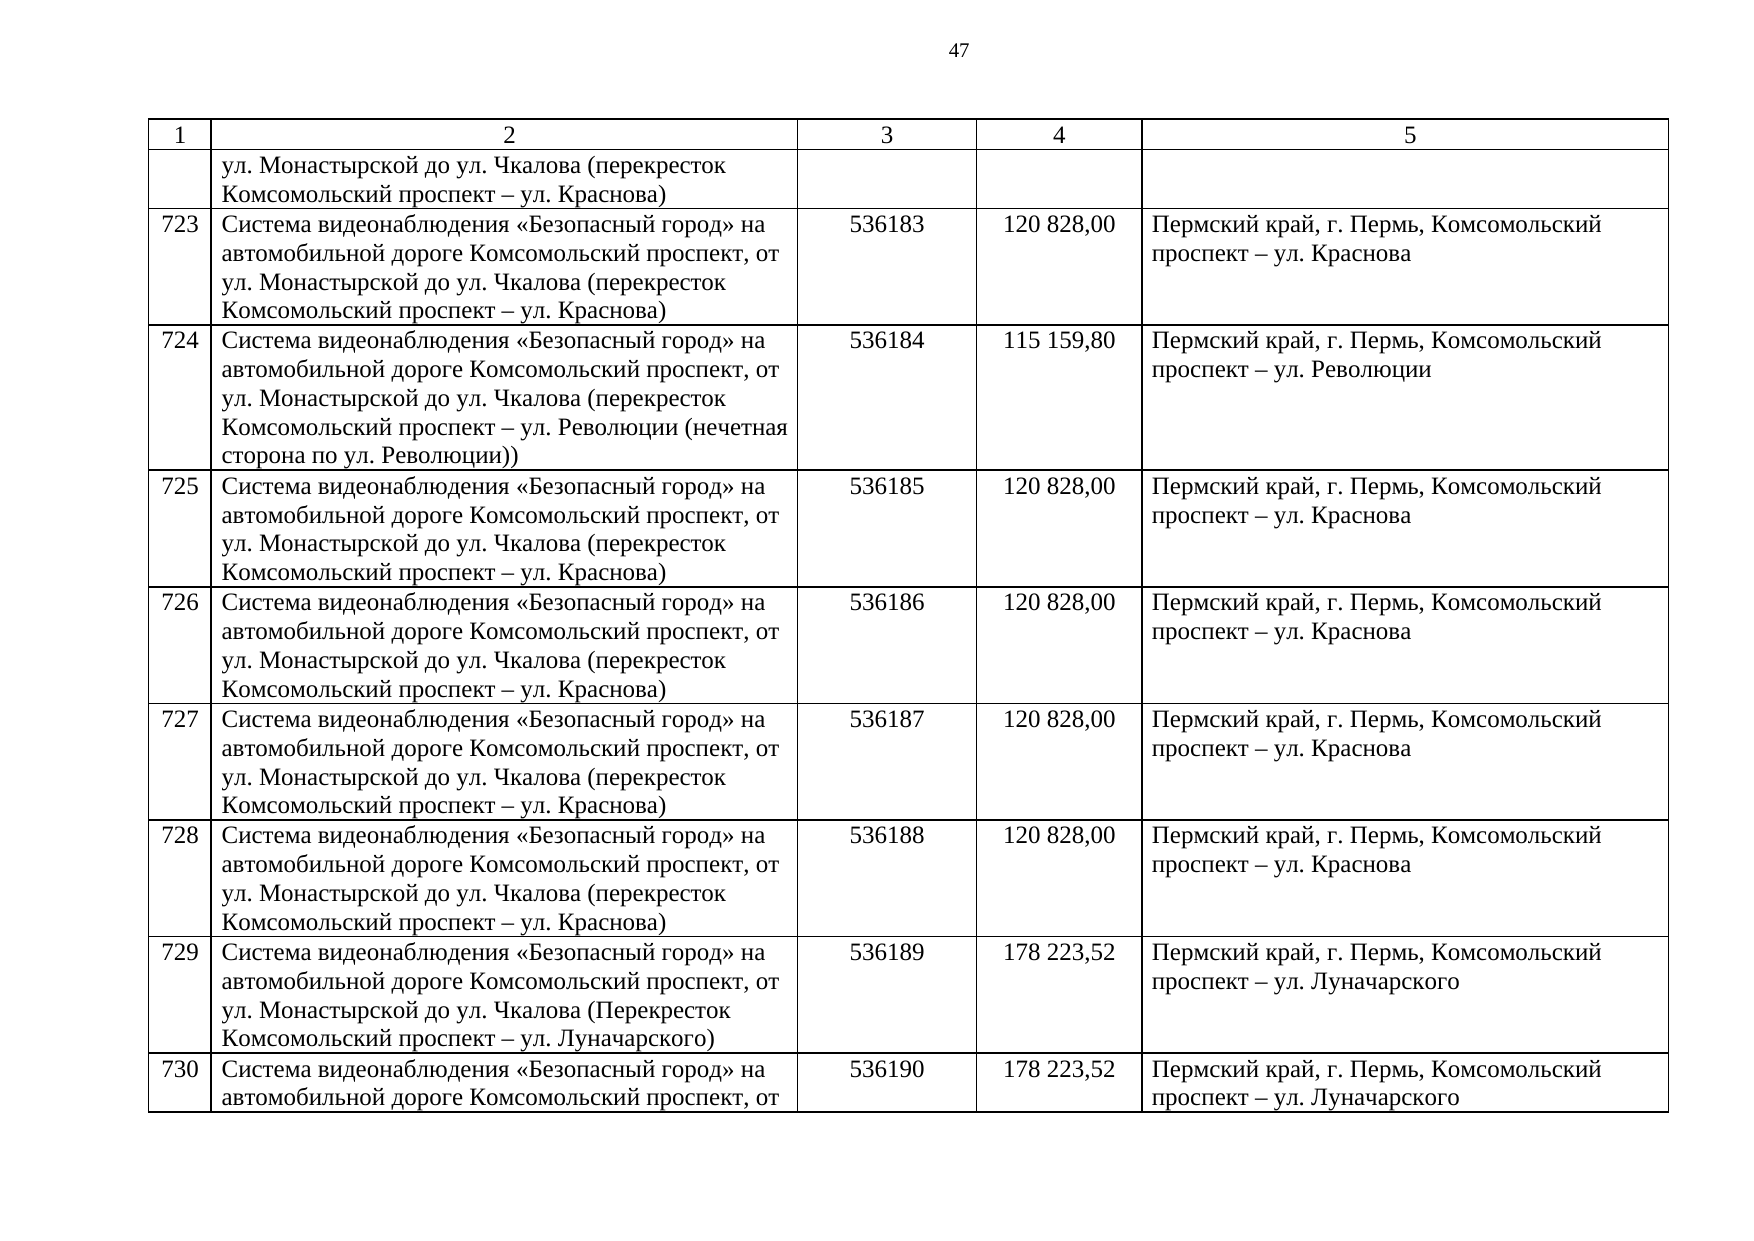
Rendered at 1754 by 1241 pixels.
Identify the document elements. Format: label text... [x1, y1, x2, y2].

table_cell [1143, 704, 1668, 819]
table_header 5 [1143, 120, 1668, 148]
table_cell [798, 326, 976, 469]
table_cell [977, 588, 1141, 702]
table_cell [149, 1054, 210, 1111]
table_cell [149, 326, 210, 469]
table_header 2 [212, 120, 797, 148]
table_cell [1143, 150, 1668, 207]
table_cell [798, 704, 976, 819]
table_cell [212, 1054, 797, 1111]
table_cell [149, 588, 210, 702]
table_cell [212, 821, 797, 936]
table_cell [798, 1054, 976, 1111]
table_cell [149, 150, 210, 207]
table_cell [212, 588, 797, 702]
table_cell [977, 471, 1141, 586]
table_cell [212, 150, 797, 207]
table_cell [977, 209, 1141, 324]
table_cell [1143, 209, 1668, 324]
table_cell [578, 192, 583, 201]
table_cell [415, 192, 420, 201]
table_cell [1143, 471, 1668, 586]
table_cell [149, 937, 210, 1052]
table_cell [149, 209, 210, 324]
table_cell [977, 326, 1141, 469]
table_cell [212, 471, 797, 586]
table_header 3 [798, 120, 976, 148]
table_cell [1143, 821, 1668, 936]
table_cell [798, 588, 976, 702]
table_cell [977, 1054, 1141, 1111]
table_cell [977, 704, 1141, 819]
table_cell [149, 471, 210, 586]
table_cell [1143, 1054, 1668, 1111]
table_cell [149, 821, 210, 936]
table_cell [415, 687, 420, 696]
table_header 4 [977, 120, 1141, 148]
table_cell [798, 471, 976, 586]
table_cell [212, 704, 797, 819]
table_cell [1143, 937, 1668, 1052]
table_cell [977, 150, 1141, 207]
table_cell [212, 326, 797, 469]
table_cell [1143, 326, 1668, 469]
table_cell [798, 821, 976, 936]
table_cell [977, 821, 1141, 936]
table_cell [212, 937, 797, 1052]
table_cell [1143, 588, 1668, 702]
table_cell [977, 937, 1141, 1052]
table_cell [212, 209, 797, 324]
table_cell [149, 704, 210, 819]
table_header 1 [149, 120, 210, 148]
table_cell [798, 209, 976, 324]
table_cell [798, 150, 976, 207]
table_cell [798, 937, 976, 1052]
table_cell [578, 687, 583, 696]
